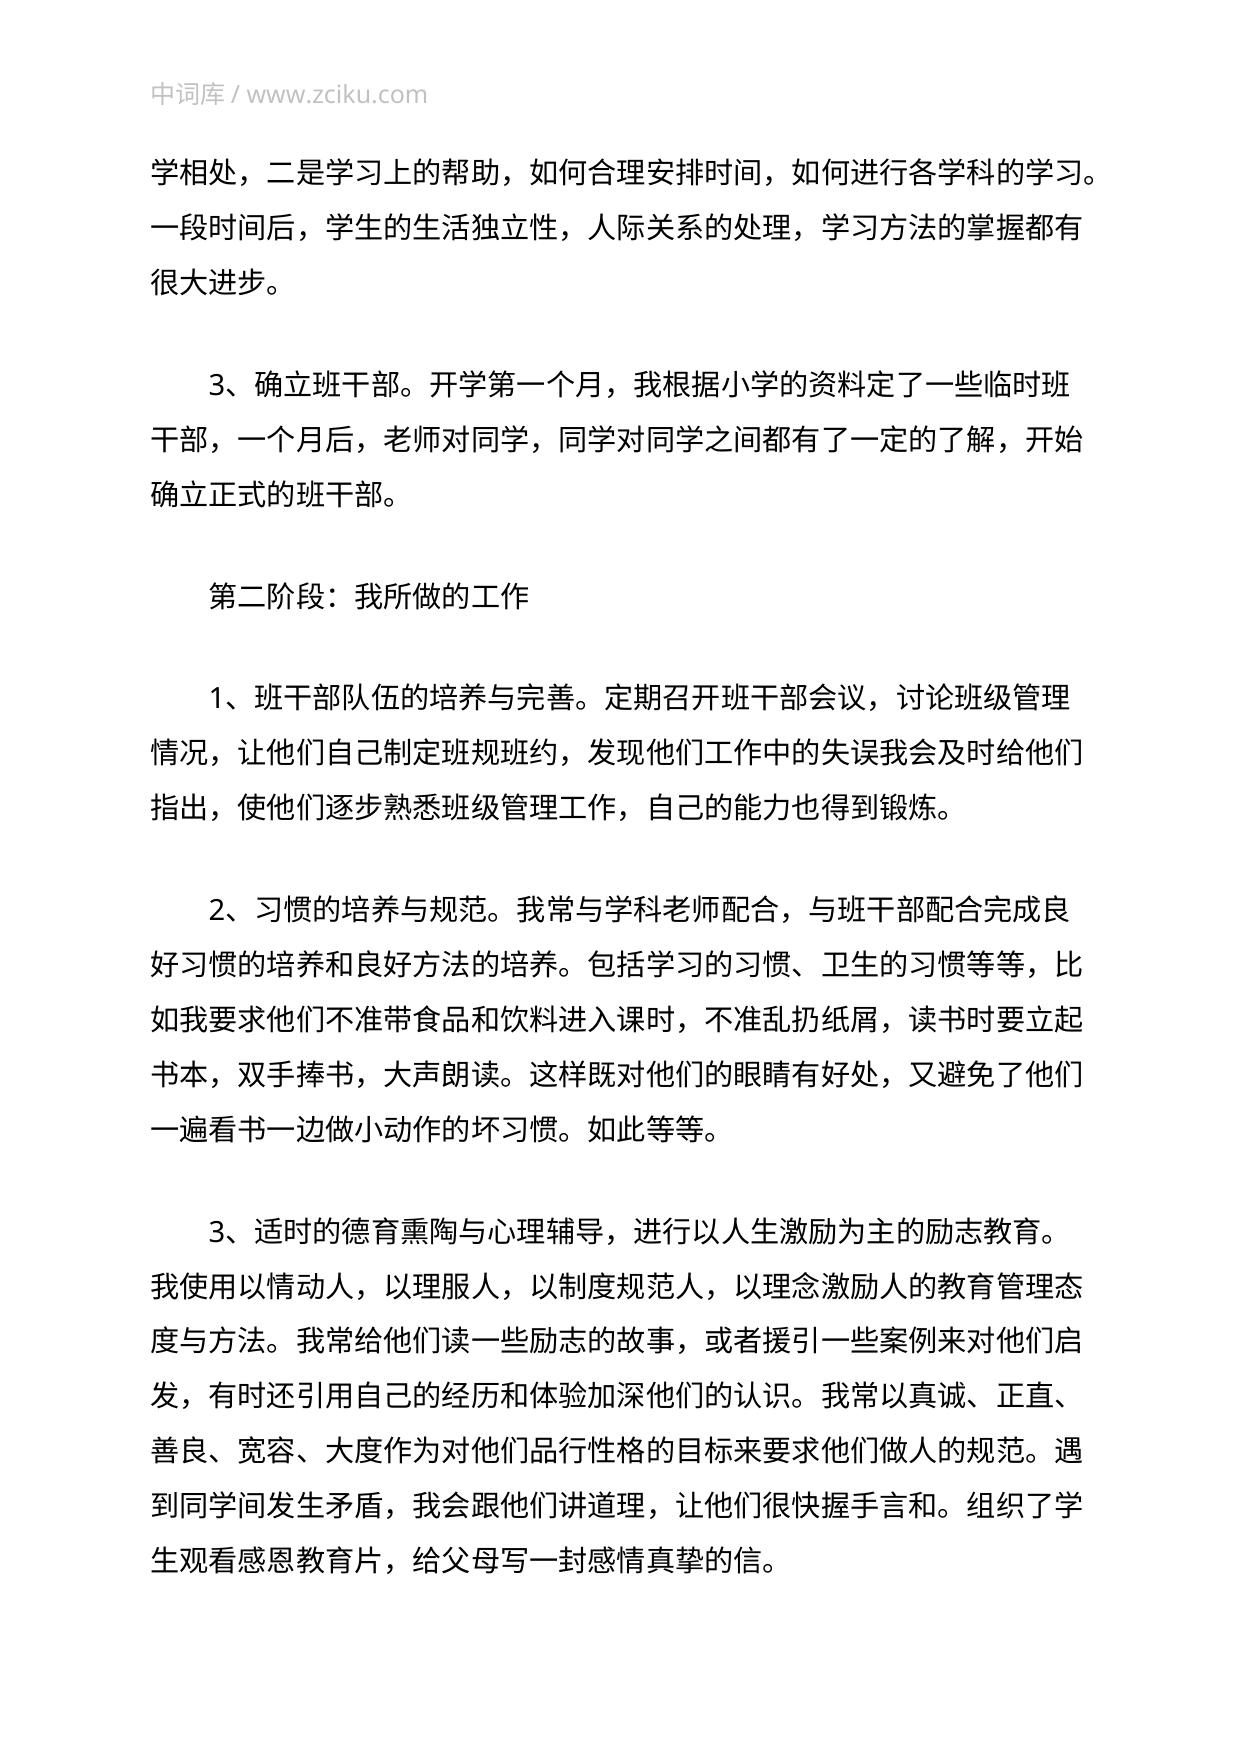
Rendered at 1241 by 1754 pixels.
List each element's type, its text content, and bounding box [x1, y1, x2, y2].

text 3、确立班干部。开学第一个月，我根据小学的资料定了一些临时班干部，一个月后，老师对同学，同学对同学之间都有了一定的了解，开始确立正式的班干部。 [150, 362, 1090, 514]
text 2、习惯的培养与规范。我常与学科老师配合，与班干部配合完成良好习惯的培养和良好方法的培养。包括学习的习惯、卫生的习惯等等，比如我要求他们不准带食品和饮料进入课时，不准乱扔纸屑，读书时要立起书本，双手捧书，大声朗读。这样既对他们的眼睛有好处，又避免了他们一遍看书一边做小动作的坏习惯。如此等等。 [150, 887, 1090, 1149]
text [150, 150, 1090, 302]
text 第二阶段：我所做的工作 [150, 573, 1090, 616]
text 3、适时的德育熏陶与心理辅导，进行以人生激励为主的励志教育。我使用以情动人，以理服人，以制度规范人，以理念激励人的教育管理态度与方法。我常给他们读一些励志的故事，或者援引一些案例来对他们启发，有时还引用自己的经历和体验加深他们的认识。我常以真诚、正直、善良、宽容、大度作为对他们品行性格的目标来要求他们做人的规范。遇到同学间发生矛盾，我会跟他们讲道理，让他们很快握手言和。组织了学生观看感恩教育片，给父母写一封感情真挚的信。 [150, 1208, 1090, 1580]
text 1、班干部队伍的培养与完善。定期召开班干部会议，讨论班级管理情况，让他们自己制定班规班约，发现他们工作中的失误我会及时给他们指出，使他们逐步熟悉班级管理工作，自己的能力也得到锻炼。 [150, 675, 1090, 827]
